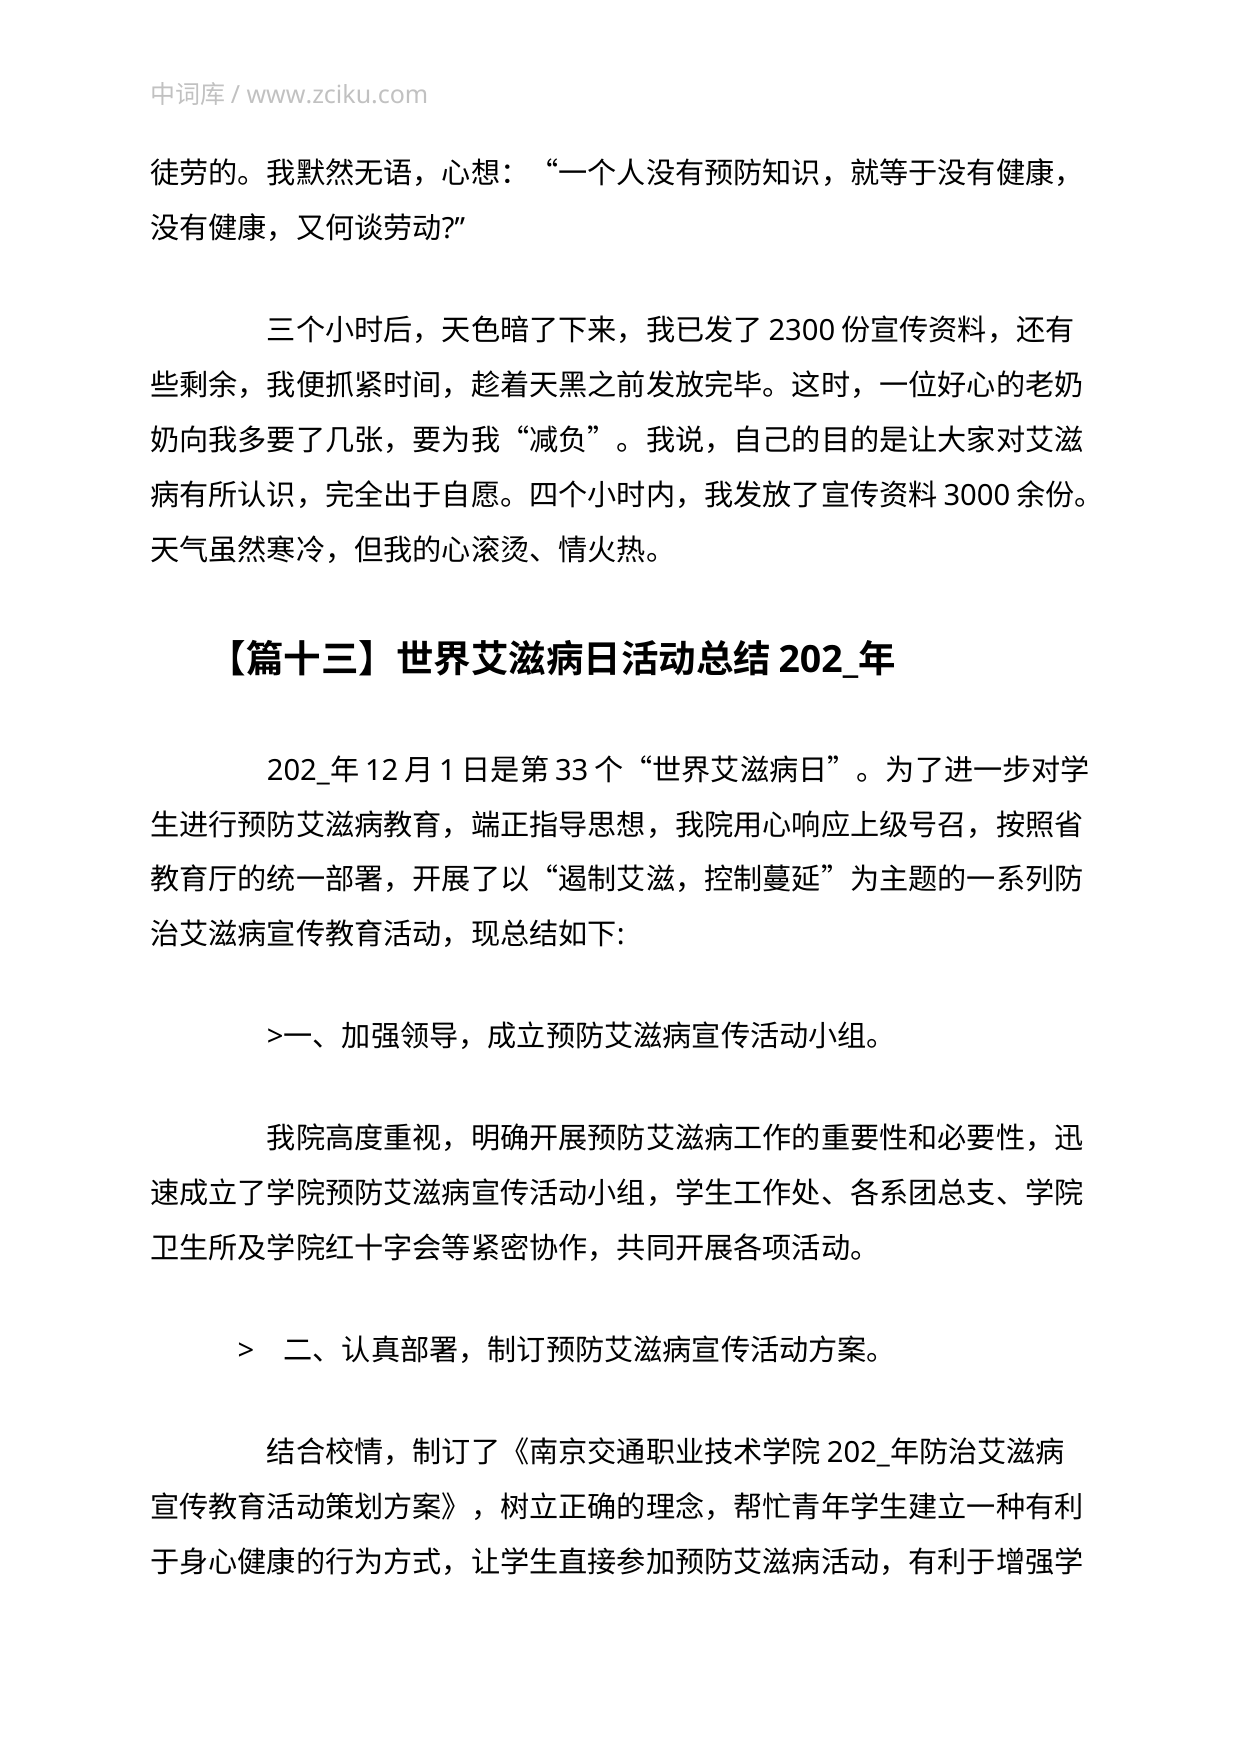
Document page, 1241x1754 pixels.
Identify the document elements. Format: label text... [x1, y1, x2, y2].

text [150, 1428, 1090, 1581]
text 【篇十三】世界艾滋病日活动总结202_年 [150, 628, 1090, 683]
text 三个小时后，天色暗了下来，我已发了2300份宣传资料，还有些剩余，我便抓紧时间，趁着天黑之前发放完毕。这时，一位好心的老奶奶向我多要了几张，要为我“减负”。我说，自己的目的是让大家对艾滋病有所认识，完全出于自愿。四个小时内，我发放了宣传资料3000余份。天气虽然寒冷，但我的心滚烫、情火热。 [150, 307, 1090, 569]
text > 二、认真部署，制订预防艾滋病宣传活动方案。 [150, 1326, 1090, 1369]
text 202_年12月1日是第33个“世界艾滋病日”。为了进一步对学生进行预防艾滋病教育，端正指导思想，我院用心响应上级号召，按照省教育厅的统一部署，开展了以“遏制艾滋，控制蔓延”为主题的一系列防治艾滋病宣传教育活动，现总结如下: [150, 746, 1090, 953]
text 我院高度重视，明确开展预防艾滋病工作的重要性和必要性，迅速成立了学院预防艾滋病宣传活动小组，学生工作处、各系团总支、学院卫生所及学院红十字会等紧密协作，共同开展各项活动。 [150, 1115, 1090, 1267]
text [150, 150, 1090, 247]
text >一、加强领导，成立预防艾滋病宣传活动小组。 [150, 1013, 1090, 1055]
